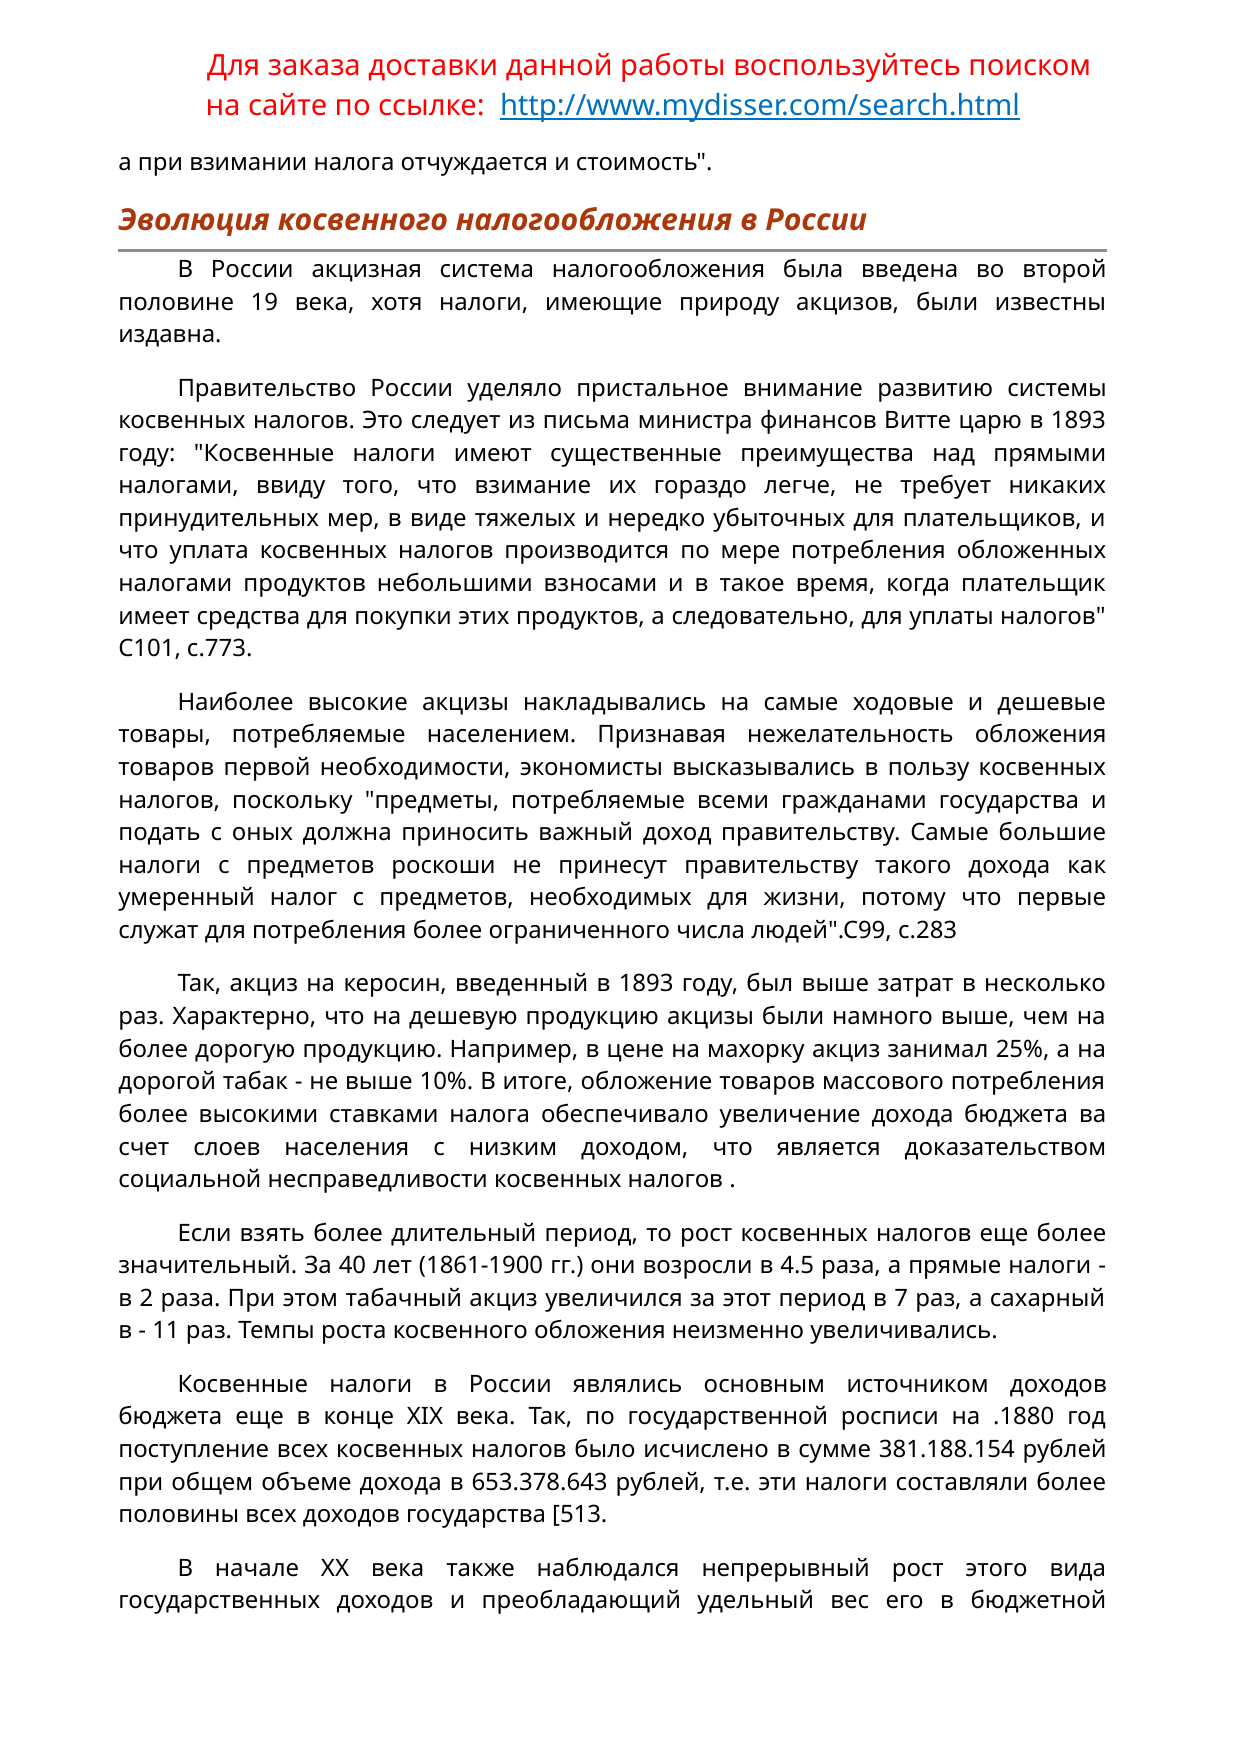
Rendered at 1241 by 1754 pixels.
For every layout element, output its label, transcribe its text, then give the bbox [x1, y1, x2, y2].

subtitle Эволюция косвенного налогообложения в России [118, 198, 1107, 249]
